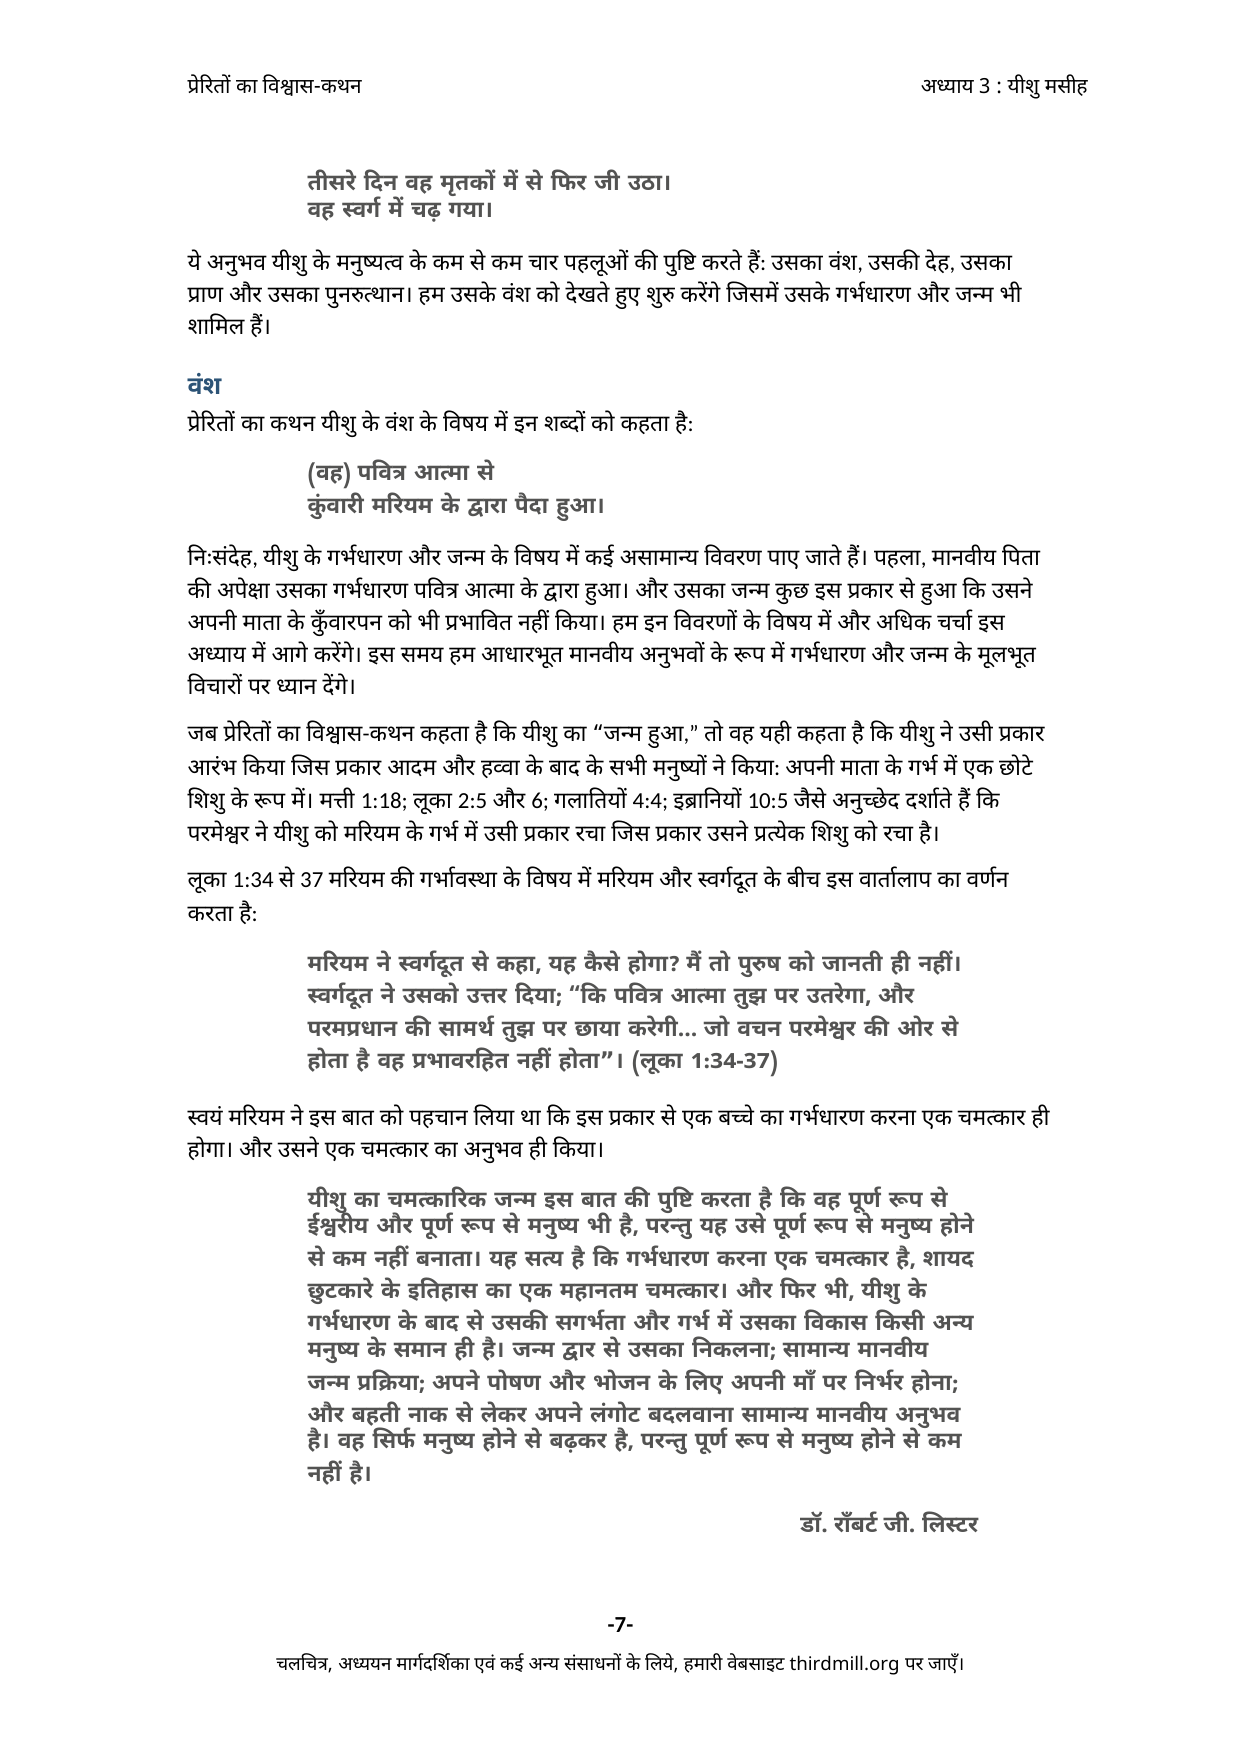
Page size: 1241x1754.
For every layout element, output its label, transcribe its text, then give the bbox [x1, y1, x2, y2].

text ये अनुभव यीशु के मनुष्यत्व के कम से कम चार पहलूओं की पुष्टि करते हैं: उसका वंश, उसकी देह, उसका प्राण और उसका पुनरुत्थान। हम उसके वंश को देखते हुए शुरु करेंगे जिसमें उसके गर्भधारण और जन्म भी शामिल हैं। [187, 248, 1053, 344]
subtitle वंश [187, 371, 1053, 400]
text निःसंदेह, यीशु के गर्भधारण और जन्म के विषय में कई असामान्य विवरण पाए जाते हैं। पहला, मानवीय पिता की अपेक्षा उसका गर्भधारण पवित्र आत्मा के द्वारा हुआ। और उसका जन्म कुछ इस प्रकार से हुआ कि उसने अपनी माता के कुँवारपन को भी प्रभावित नहीं किया। हम इन विवरणों के विषय में और अधिक चर्चा इस अध्याय में आगे करेंगे। इस समय हम आधारभूत मानवीय अनुभवों के रूप में गर्भधारण और जन्म के मूलभूत विचारों पर ध्यान देंगे। [187, 543, 1053, 704]
text मरियम ने स्वर्गदूत से कहा, यह कैसे होगा? मैं तो पुरुष को जानती ही नहीं। स्वर्गदूत ने उसको उत्तर दिया; “कि पवित्र आत्मा तुझ पर उतरेगा, और परमप्रधान की सामर्थ तुझ पर छाया करेगी... जो वचन परमेश्वर की ओर से होता है वह प्रभावरहित नहीं होता”। (लूका 1:34-37) [307, 950, 978, 1080]
text डॉ. राँबर्ट जी. लिस्टर [187, 1512, 978, 1543]
text स्वयं मरियम ने इस बात को पहचान लिया था कि इस प्रकार से एक बच्चे का गर्भधारण करना एक चमत्कार ही होगा। और उसने एक चमत्कार का अनुभव ही किया। [187, 1105, 1053, 1167]
text लूका 1:34 से 37 मरियम की गर्भावस्था के विषय में मरियम और स्वर्गदूत के बीच इस वार्तालाप का वर्णन करता है: [187, 865, 1053, 931]
text यीशु का चमत्कारिक जन्म इस बात की पुष्टि करता है कि वह पूर्ण रूप से ईश्वरीय और पूर्ण रूप से मनुष्य भी है, परन्तु यह उसे पूर्ण रूप से मनुष्य होने से कम नहीं बनाता। यह सत्य है कि गर्भधारण करना एक चमत्कार है, शायद छुटकारे के इतिहास का एक महानतम चमत्कार। और फिर भी, यीशु के गर्भधारण के बाद से उसकी सगर्भता और गर्भ में उसका विकास किसी अन्य मनुष्य के समान ही है। जन्म द्वार से उसका निकलना; सामान्य मानवीय जन्म प्रक्रिया; अपने पोषण और भोजन के लिए अपनी माँ पर निर्भर होना; और बहती नाक से लेकर अपने लंगोट बदलवाना सामान्य मानवीय अनुभव है। वह सिर्फ मनुष्य होने से बढ़कर है, परन्तु पूर्ण रूप से मनुष्य होने से कम नहीं है। [307, 1186, 978, 1487]
text जब प्रेरितों का विश्वास-कथन कहता है कि यीशु का “जन्म हुआ,” तो वह यही कहता है कि यीशु ने उसी प्रकार आरंभ किया जिस प्रकार आदम और हव्वा के बाद के सभी मनुष्यों ने किया: अपनी माता के गर्भ में एक छोटे शिशु के रूप में। मत्ती 1:18; लूका 2:5 और 6; गलातियों 4:4; इब्रानियों 10:5 जैसे अनुच्छेद दर्शाते हैं कि परमेश्वर ने यीशु को मरियम के गर्भ में उसी प्रकार रचा जिस प्रकार उसने प्रत्येक शिशु को रचा है। [187, 719, 1053, 851]
text प्रेरितों का कथन यीशु के वंश के विषय में इन शब्दों को कहता है: [187, 409, 1053, 440]
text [307, 169, 978, 223]
text (वह) पवित्र आत्मा से कुंवारी मरियम के द्वारा पैदा हुआ। [307, 459, 978, 518]
